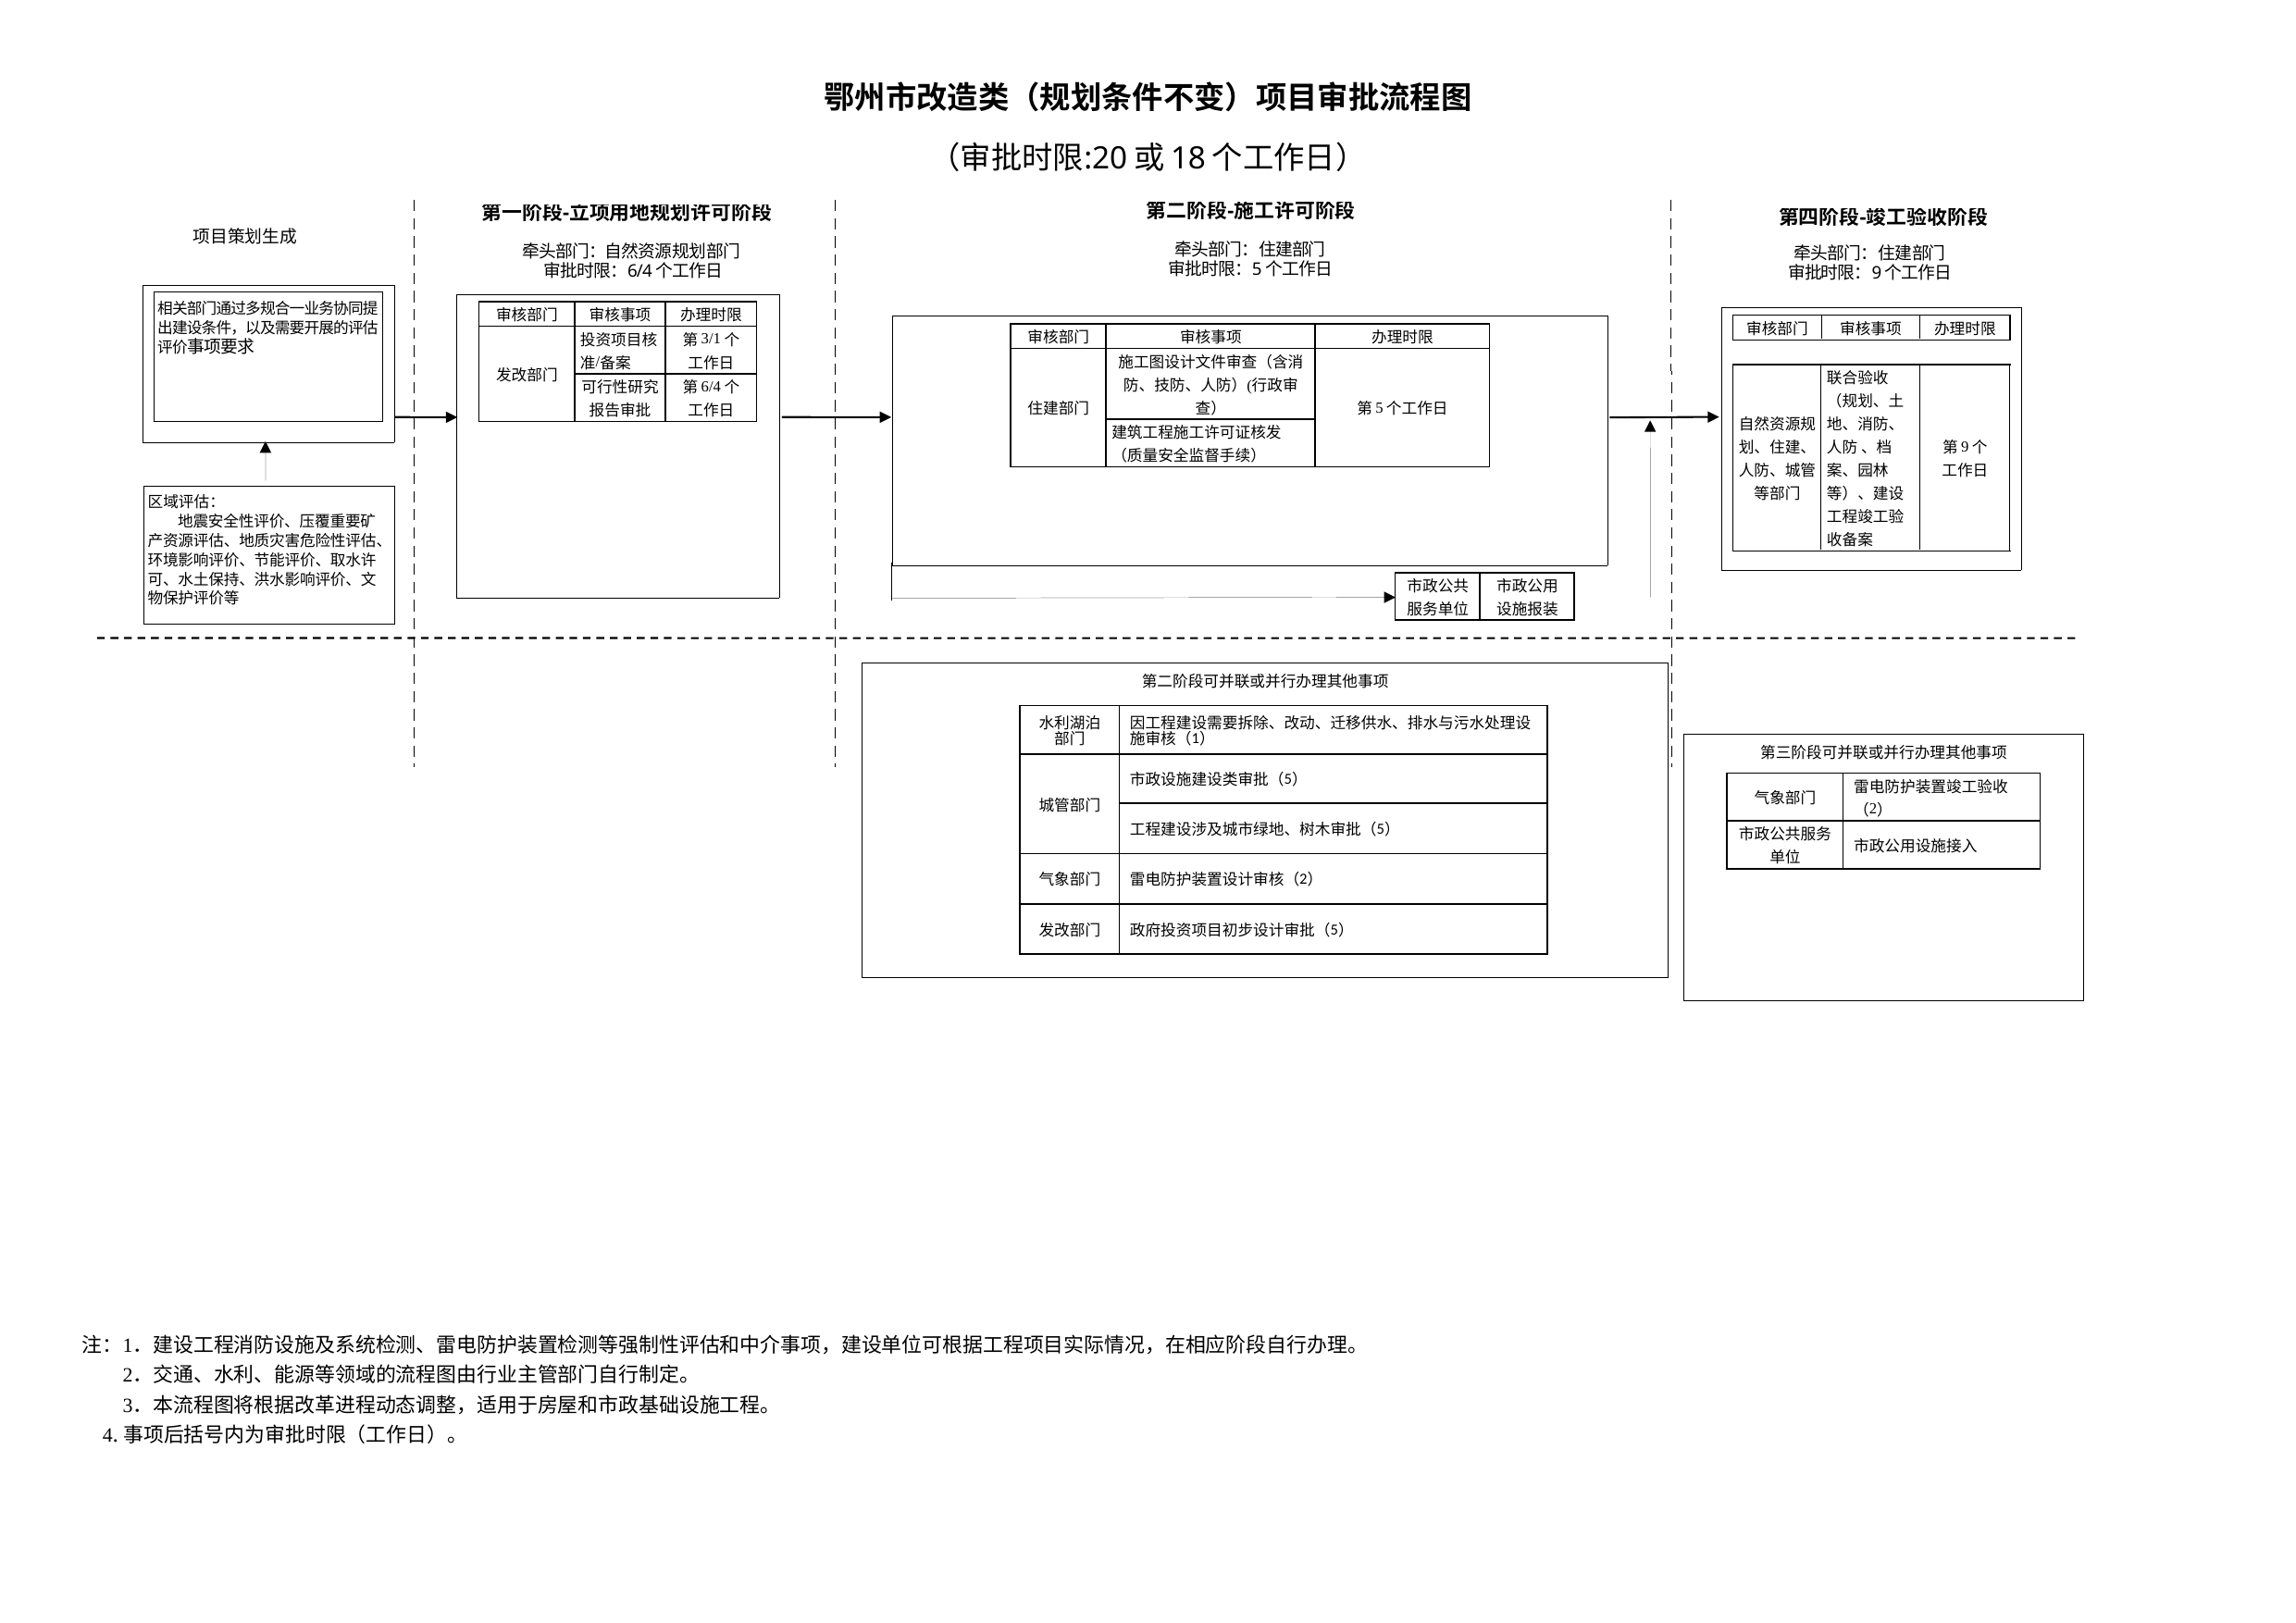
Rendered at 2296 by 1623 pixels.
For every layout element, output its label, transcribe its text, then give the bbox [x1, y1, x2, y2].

table_cell 政府投资项目初步设计审批（5） [1120, 905, 1546, 953]
text 3．本流程图将根据改革进程动态调整，适用于房屋和市政基础设施工程。 [82, 1388, 2214, 1419]
table_header 市政公用 设施报装 [1481, 574, 1573, 619]
table_cell 雷电防护装置设计审核（2） [1120, 854, 1546, 903]
text 4. 事项后括号内为审批时限（工作日）。 [82, 1419, 2214, 1448]
text 2．交通、水利、能源等领域的流程图由行业主管部门自行制定。 [82, 1358, 2214, 1388]
table_cell 发改部门 [1021, 905, 1119, 953]
table_header 水利湖泊 部门 [1021, 706, 1119, 753]
text 鄂州市改造类（规划条件不变）项目审批流程图 （审批时限:20或18个工作日） [82, 65, 2214, 185]
table_cell 城管部门 [1021, 755, 1119, 853]
table_cell 工程建设涉及城市绿地、树木审批（5） [1120, 804, 1546, 853]
text 注：1．建设工程消防设施及系统检测、雷电防护装置检测等强制性评估和中介事项，建设单位可根据工程项目实际情况，在相应阶段自行办理。 [82, 1328, 2214, 1358]
table_cell 市政设施建设类审批（5） [1120, 755, 1546, 802]
table_header 市政公共服务单位 [1396, 574, 1479, 619]
table_cell 气象部门 [1021, 854, 1119, 903]
table_header 因工程建设需要拆除、改动、迁移供水、排水与污水处理设施审核（1） [1120, 706, 1546, 753]
